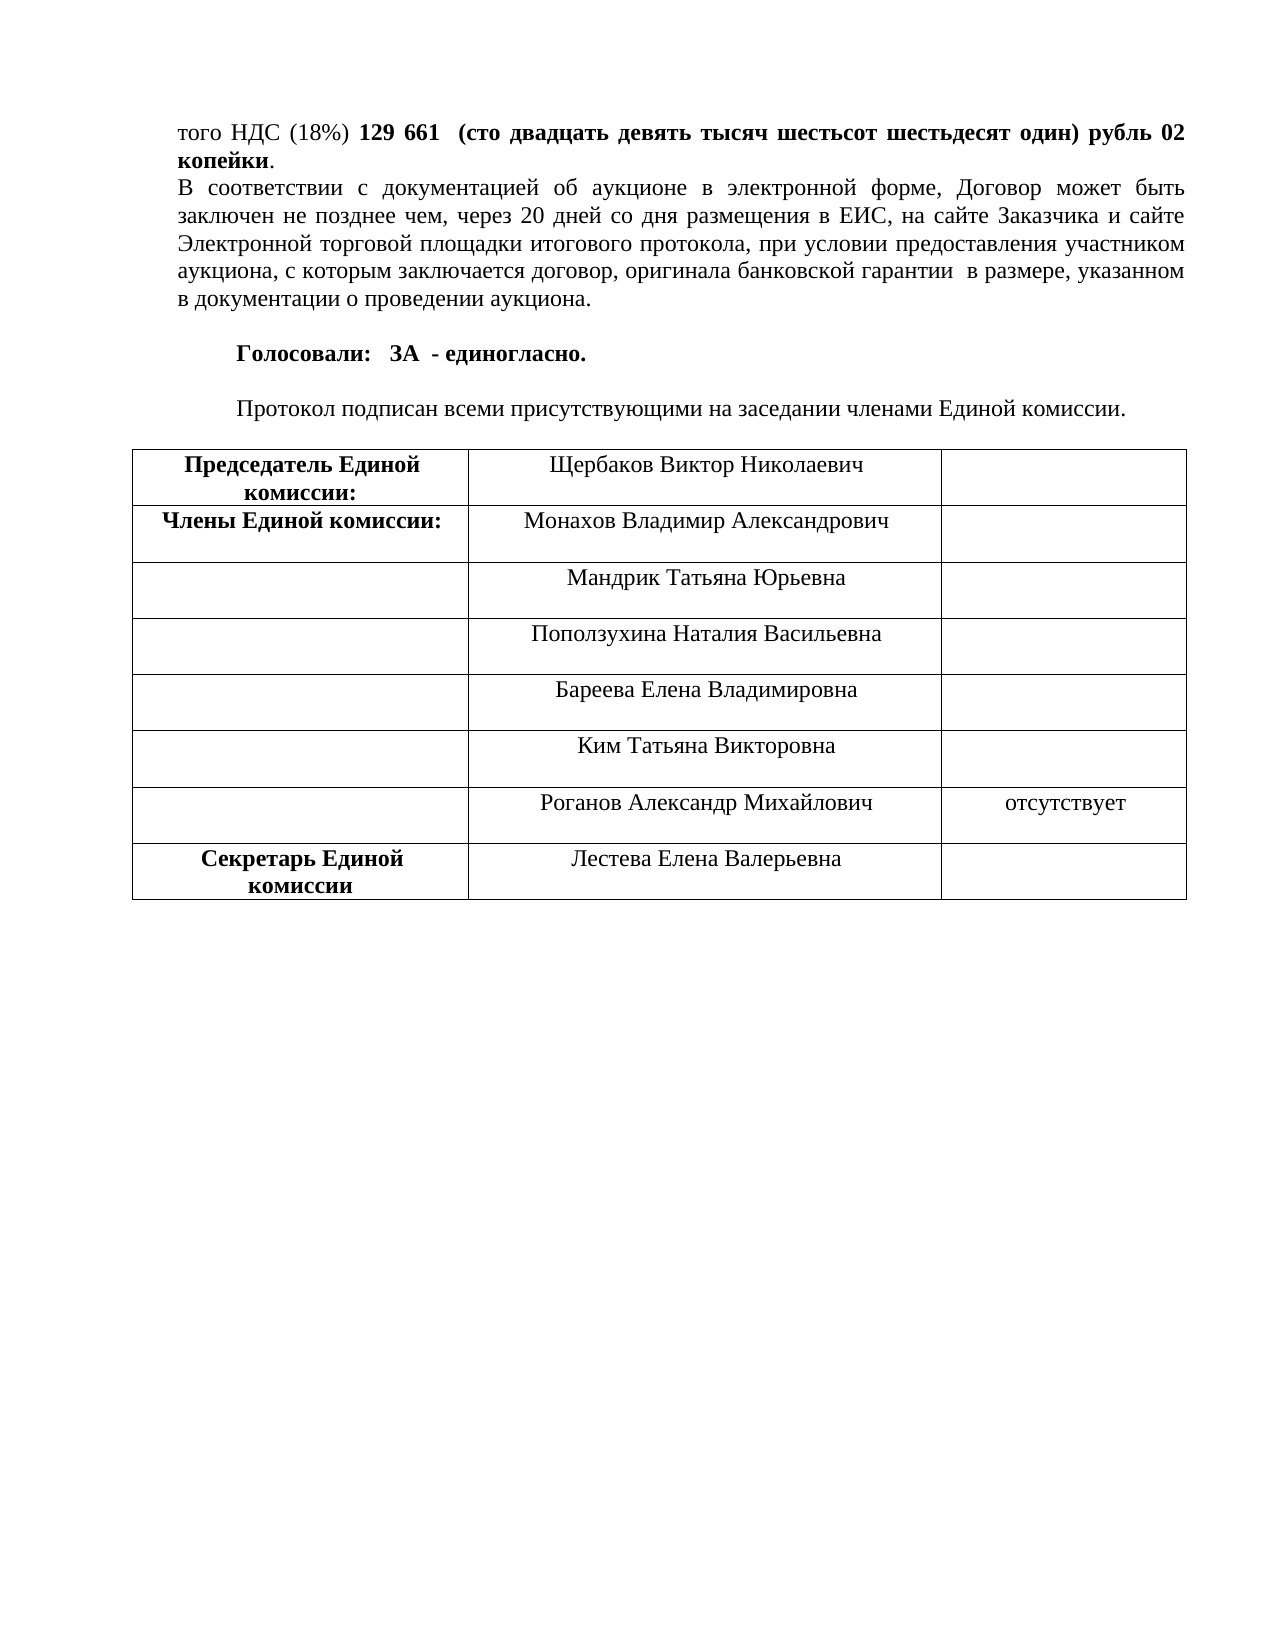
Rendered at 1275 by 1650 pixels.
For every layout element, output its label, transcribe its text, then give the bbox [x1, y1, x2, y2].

table_cell [942, 844, 1186, 899]
table_header [942, 450, 1186, 505]
table_cell Члены Единой комиссии: [133, 506, 468, 562]
table_cell [133, 619, 468, 674]
text В соответствии с документацией об аукционе в электронной форме, Договор может быть заключен не позднее чем, через 20 дней со дня размещения в ЕИС, на сайте Заказчика и сайте Электронной торговой площадки итогового протокола, при условии предоставления участником аукциона, с которым заключается договор, оригинала банковской гарантии в размере, указанном в документации о проведении аукциона. [177, 173, 1186, 311]
table_cell Поползухина Наталия Васильевна [469, 619, 941, 674]
table_cell [942, 731, 1186, 787]
table_cell [133, 675, 468, 730]
table_cell [133, 788, 468, 843]
table_header Щербаков Виктор Николаевич [469, 450, 941, 505]
table_cell Мандрик Татьяна Юрьевна [469, 563, 941, 618]
text Протокол подписан всеми присутствующими на заседании членами Единой комиссии. [177, 394, 1186, 422]
table_cell [942, 563, 1186, 618]
table_cell [133, 731, 468, 787]
table_cell Роганов Александр Михайлович [469, 788, 941, 843]
table_cell [133, 563, 468, 618]
table_header Председатель Единой комиссии: [133, 450, 468, 505]
table_cell [942, 619, 1186, 674]
table_cell Монахов Владимир Александрович [469, 506, 941, 562]
table_cell Ким Татьяна Викторовна [469, 731, 941, 787]
text Голосовали: ЗА - единогласно. [177, 339, 1186, 367]
table_cell [942, 675, 1186, 730]
table_cell отсутствует [942, 788, 1186, 843]
table_cell Бареева Елена Владимировна [469, 675, 941, 730]
table_cell Лестева Елена Валерьевна [469, 844, 941, 899]
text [177, 118, 1186, 173]
table_cell Секретарь Единой комиссии [133, 844, 468, 899]
table_cell [942, 506, 1186, 562]
